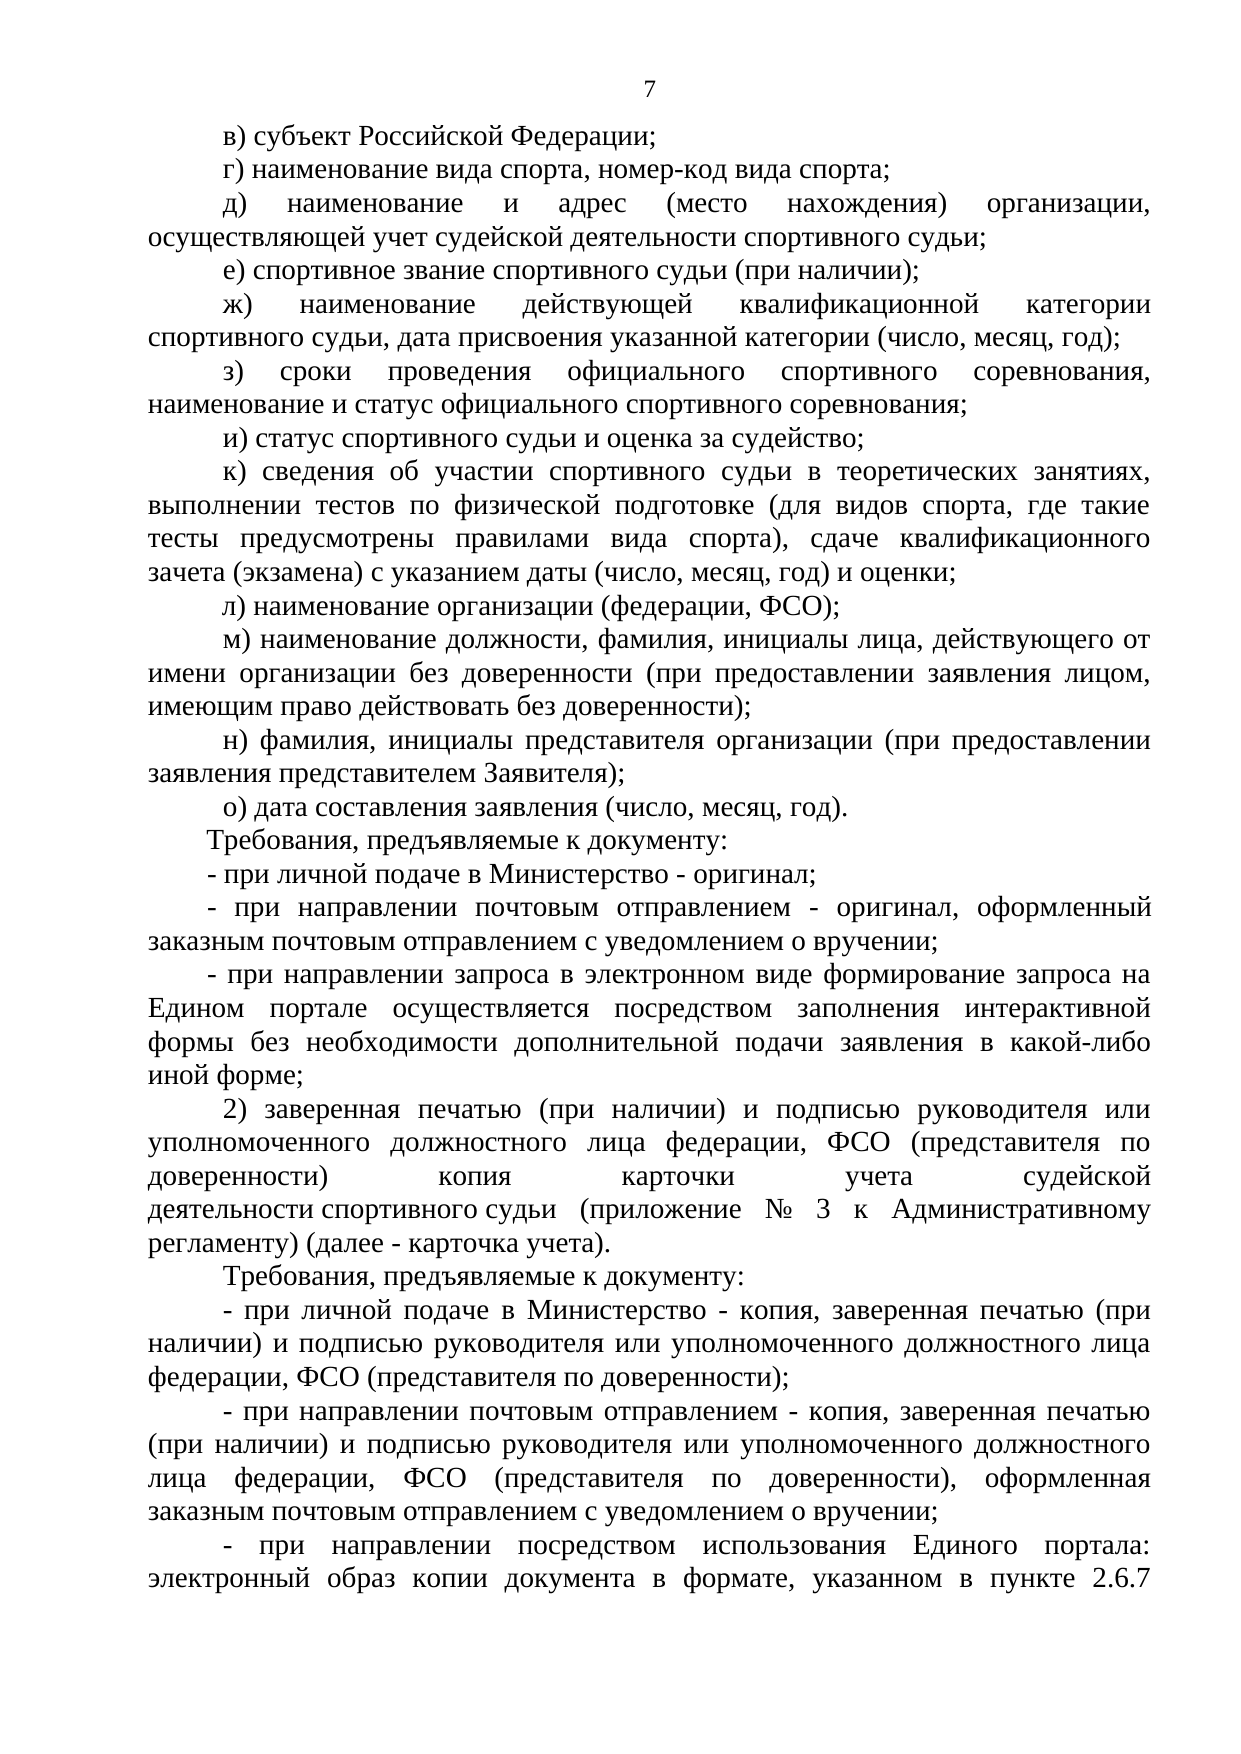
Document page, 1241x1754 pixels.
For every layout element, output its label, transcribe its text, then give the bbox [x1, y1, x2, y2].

text Требования, предъявляемые к документу: [148, 1258, 1152, 1292]
text в) субъект Российской Федерации; [148, 118, 1152, 152]
text 2) заверенная печатью (при наличии) и подписью руководителя или уполномоченного должностного лица федерации, ФСО (представителя по доверенности) копия карточки учета судейской деятельности спортивного судьи (приложение № 3 к Административному регламенту) (далее - карточка учета). [148, 1091, 1152, 1258]
text о) дата составления заявления (число, месяц, год). [148, 789, 1152, 822]
text ж) наименование действующей квалификационной категории спортивного судьи, дата присвоения указанной категории (число, месяц, год); [148, 286, 1152, 353]
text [148, 1527, 1152, 1594]
text е) спортивное звание спортивного судьи (при наличии); [148, 252, 1152, 286]
text г) наименование вида спорта, номер-код вида спорта; [148, 152, 1152, 185]
text Требования, предъявляемые к документу: [148, 822, 1152, 856]
text м) наименование должности, фамилия, инициалы лица, действующего от имени организации без доверенности (при предоставлении заявления лицом, имеющим право действовать без доверенности); [148, 621, 1152, 722]
text и) статус спортивного судьи и оценка за судейство; [148, 420, 1152, 453]
text - при направлении почтовым отправлением - оригинал, оформленный заказным почтовым отправлением с уведомлением о вручении; [148, 889, 1152, 957]
text к) сведения об участии спортивного судьи в теоретических занятиях, выполнении тестов по физической подготовке (для видов спорта, где такие тесты предусмотрены правилами вида спорта), сдаче квалификационного зачета (экзамена) с указанием даты (число, месяц, год) и оценки; [148, 453, 1152, 588]
text - при личной подаче в Министерство - копия, заверенная печатью (при наличии) и подписью руководителя или уполномоченного должностного лица федерации, ФСО (представителя по доверенности); [148, 1292, 1152, 1393]
text - при личной подаче в Министерство - оригинал; [148, 856, 1152, 889]
text д) наименование и адрес (место нахождения) организации, осуществляющей учет судейской деятельности спортивного судьи; [148, 185, 1152, 252]
text - при направлении запроса в электронном виде формирование запроса на Едином портале осуществляется посредством заполнения интерактивной формы без необходимости дополнительной подачи заявления в какой-либо иной форме; [148, 957, 1152, 1091]
text л) наименование организации (федерации, ФСО); [148, 588, 1152, 621]
text - при направлении почтовым отправлением - копия, заверенная печатью (при наличии) и подписью руководителя или уполномоченного должностного лица федерации, ФСО (представителя по доверенности), оформленная заказным почтовым отправлением с уведомлением о вручении; [148, 1393, 1152, 1527]
text з) сроки проведения официального спортивного соревнования, наименование и статус официального спортивного соревнования; [148, 353, 1152, 420]
text н) фамилия, инициалы представителя организации (при предоставлении заявления представителем Заявителя); [148, 722, 1152, 789]
